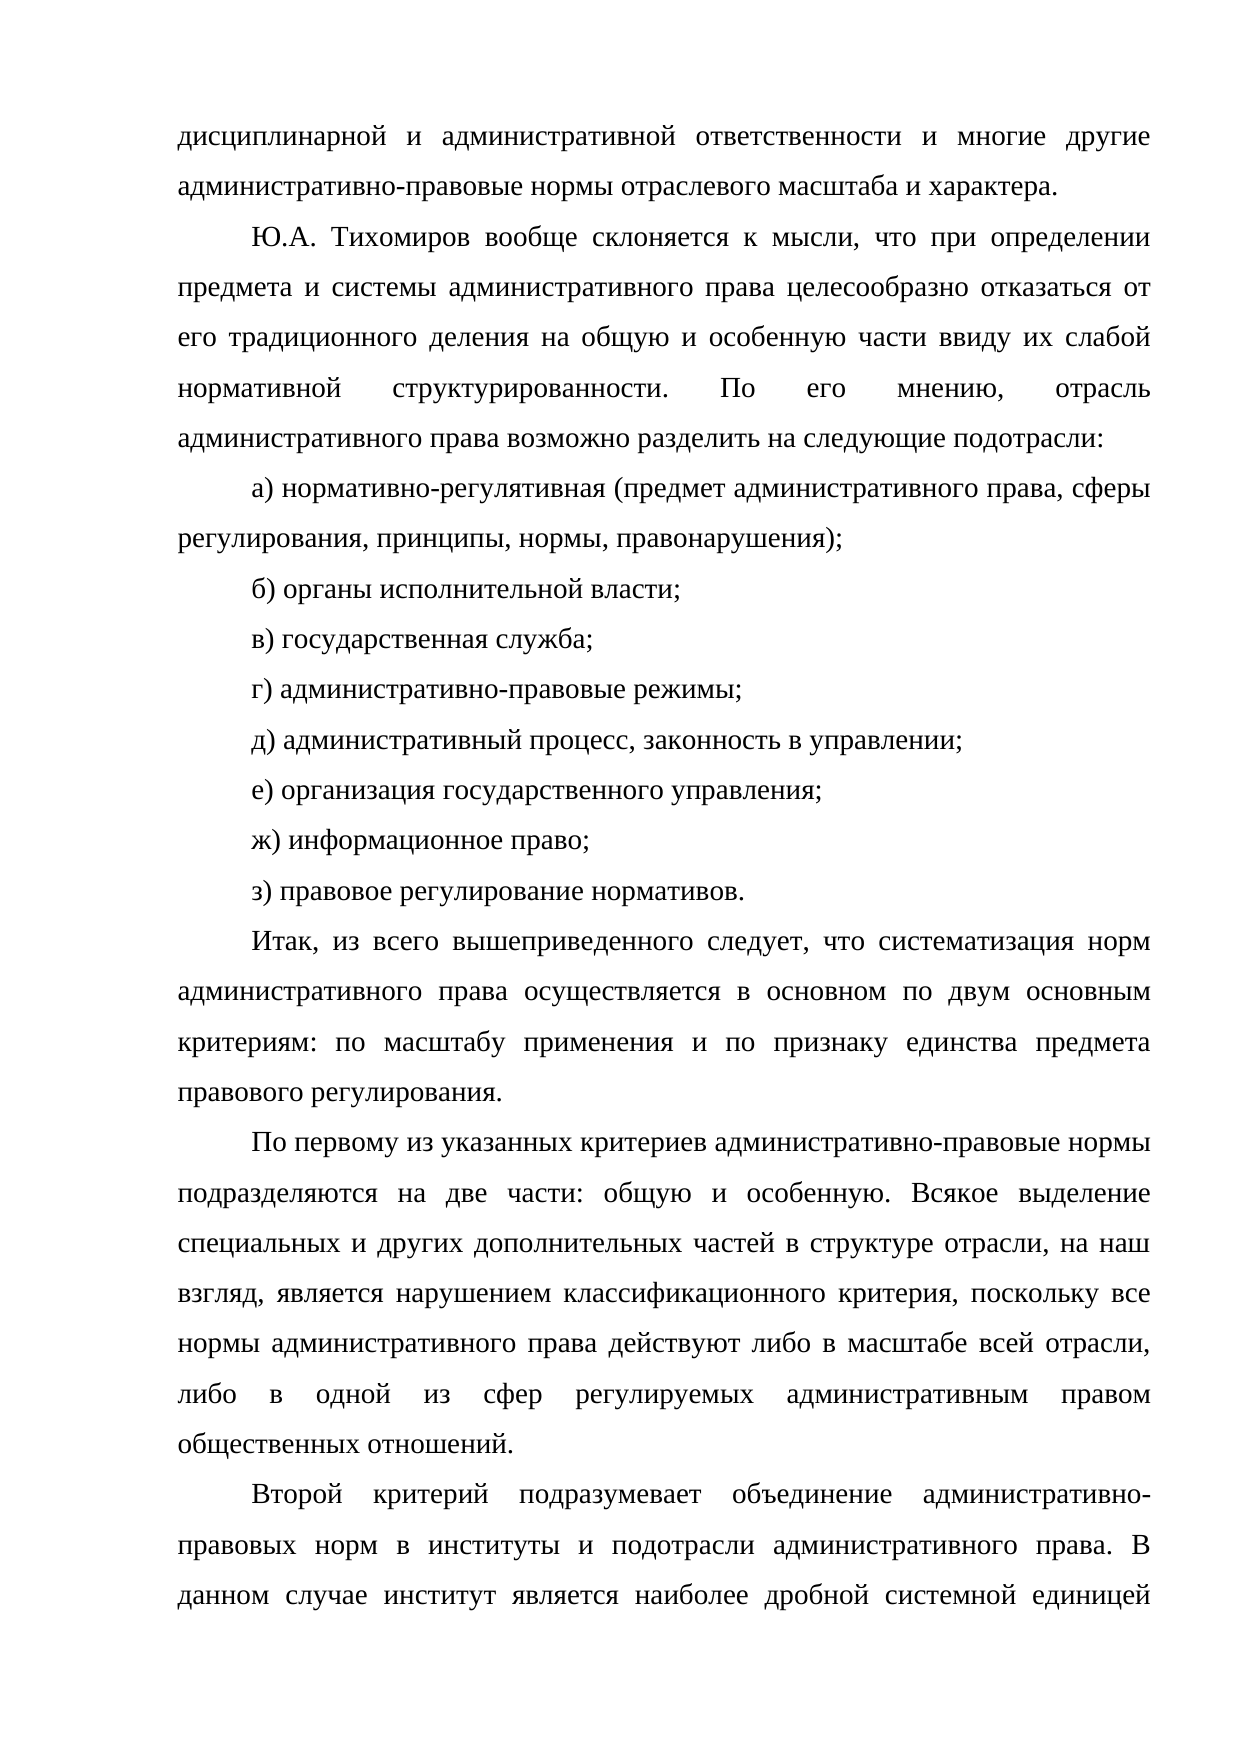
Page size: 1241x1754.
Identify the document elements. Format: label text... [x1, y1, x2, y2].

text Итак, из всего вышеприведенного следует, что систематизация норм административного права осуществляется в основном по двум основным критериям: по масштабу применения и по признаку единства предмета правового регулирования. [177, 923, 1152, 1108]
text ж) информационное право; [177, 822, 1152, 856]
text г) административно-правовые режимы; [177, 672, 1152, 705]
text е) организация государственного управления; [177, 772, 1152, 806]
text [177, 118, 1152, 202]
text По первому из указанных критериев административно-правовые нормы подразделяются на две части: общую и особенную. Всякое выделение специальных и других дополнительных частей в структуре отрасли, на наш взгляд, является нарушением классификационного критерия, поскольку все нормы административного права действуют либо в масштабе всей отрасли, либо в одной из сфер регулируемых административным правом общественных отношений. [177, 1124, 1152, 1460]
text Ю.А. Тихомиров вообще склоняется к мысли, что при определении предмета и системы административного права целесообразно отказаться от его традиционного деления на общую и особенную части ввиду их слабой нормативной структурированности. По его мнению, отрасль административного права возможно разделить на следующие подотрасли: [177, 219, 1152, 453]
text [177, 1477, 1152, 1611]
text з) правовое регулирование нормативов. [177, 873, 1152, 906]
text д) административный процесс, законность в управлении; [177, 722, 1152, 755]
text а) нормативно-регулятивная (предмет административного права, сферы регулирования, принципы, нормы, правонарушения); [177, 470, 1152, 554]
text б) органы исполнительной власти; [177, 571, 1152, 604]
text в) государственная служба; [177, 621, 1152, 655]
